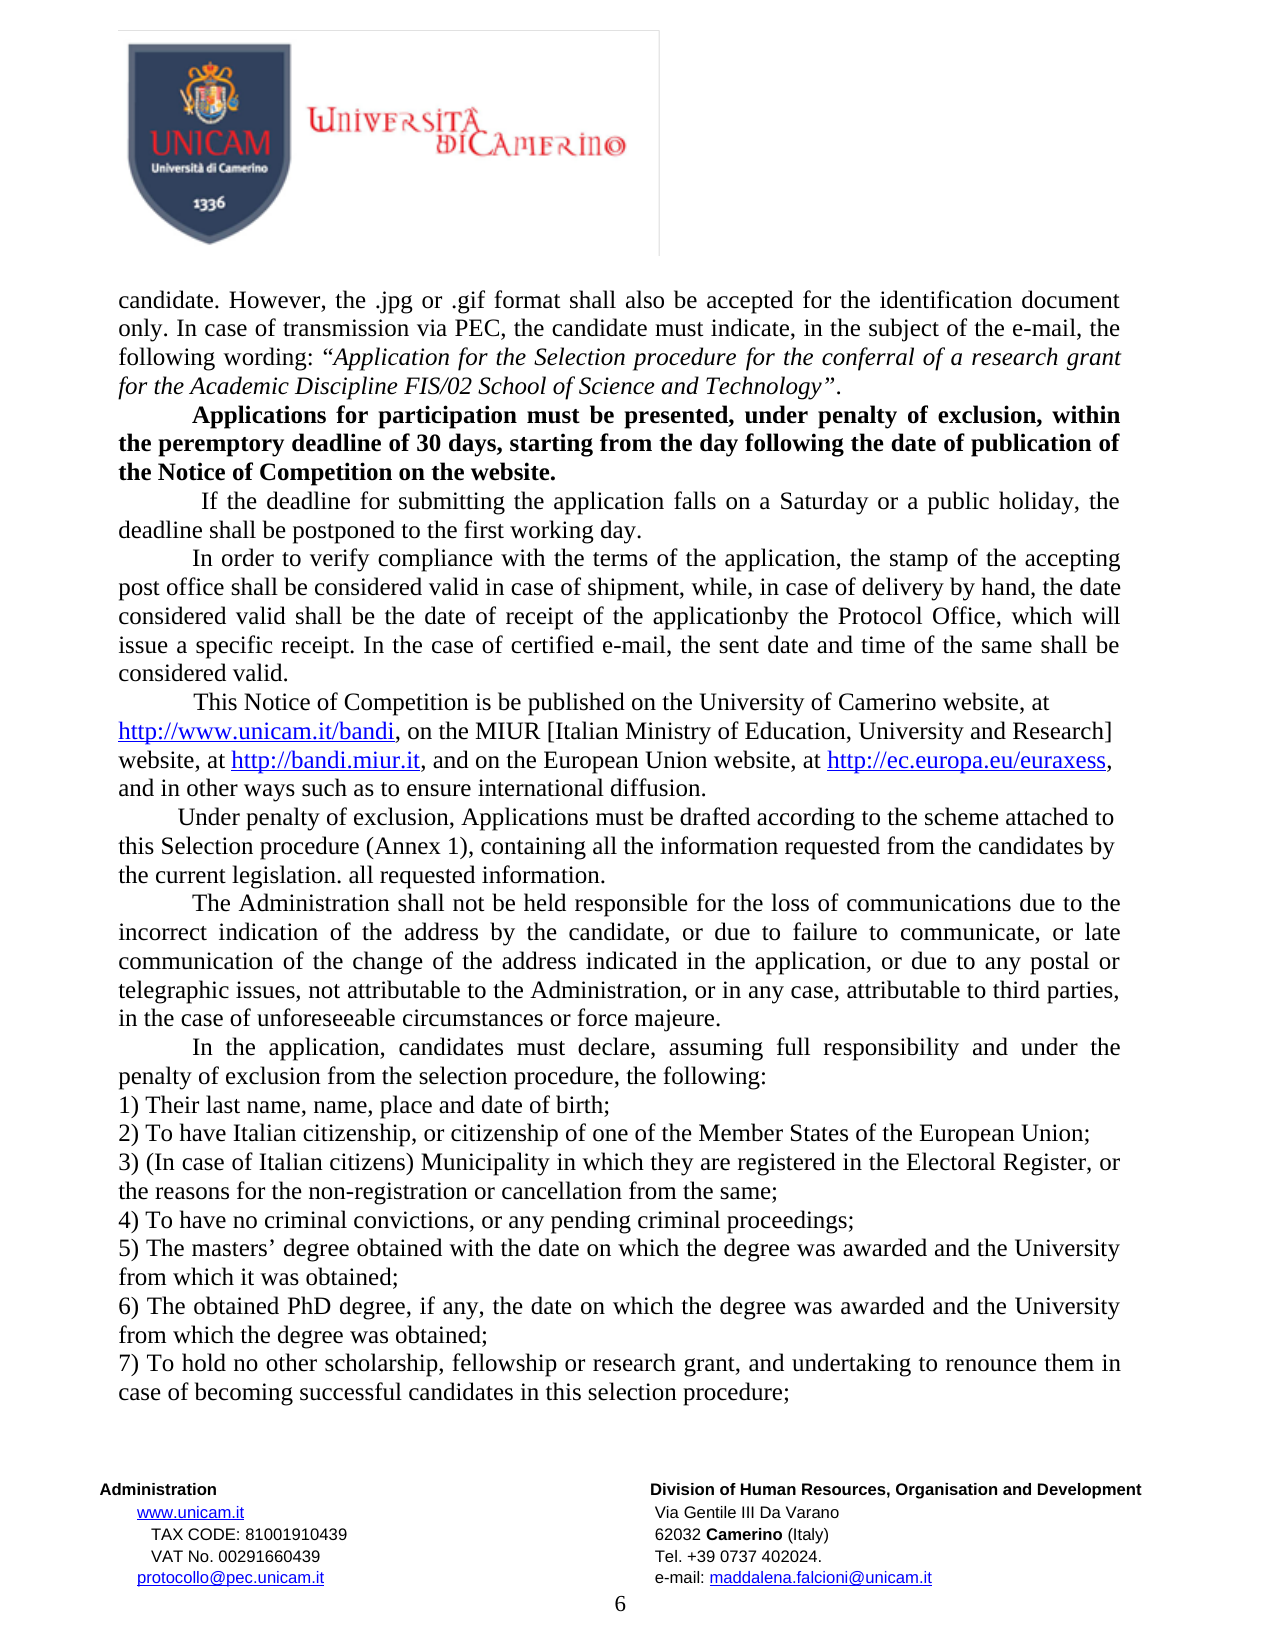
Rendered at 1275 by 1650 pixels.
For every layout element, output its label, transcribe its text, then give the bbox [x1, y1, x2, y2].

text If the deadline for submitting the application falls on a Saturday or a public holiday, the deadline shall be postponed to the first working day. [118, 486, 1122, 543]
text The Administration shall not be held responsible for the loss of communications due to the incorrect indication of the address by the candidate, or due to failure to communicate, or late communication of the change of the address indicated in the application, or due to any postal or telegraphic issues, not attributable to the Administration, or in any case, attributable to third parties, in the case of unforeseeable circumstances or force majeure. [118, 888, 1122, 1032]
text 4) To have no criminal convictions, or any pending criminal proceedings; [118, 1205, 1122, 1233]
text 6) The obtained PhD degree, if any, the date on which the degree was awarded and the University from which the degree was obtained; [118, 1291, 1122, 1348]
text Applications for participation must be presented, under penalty of exclusion, within the peremptory deadline of 30 days, starting from the day following the date of publication of the Notice of Competition on the website. [118, 400, 1122, 486]
text Under penalty of exclusion, Applications must be drafted according to the scheme attached to this Selection procedure (Annex 1), containing all the information requested from the candidates by the current legislation. all requested information. [118, 802, 1122, 888]
text In order to verify compliance with the terms of the application, the stamp of the accepting post office shall be considered valid in case of shipment, while, in case of delivery by hand, the date considered valid shall be the date of receipt of the applicationby the Protocol Office, which will issue a specific receipt. In the case of certified e-mail, the sent date and time of the same shall be considered valid. [118, 543, 1122, 687]
text 2) To have Italian citizenship, or citizenship of one of the Member States of the European Union; [118, 1118, 1122, 1147]
text In the application, candidates must declare, assuming full responsibility and under the penalty of exclusion from the selection procedure, the following: [118, 1032, 1122, 1090]
text 7) To hold no other scholarship, fellowship or research grant, and undertaking to renounce them in case of becoming successful candidates in this selection procedure; [118, 1348, 1122, 1406]
text 1) Their last name, name, place and date of birth; [118, 1090, 1122, 1118]
text This Notice of Competition is be published on the University of Camerino website, at http://www.unicam.it/bandi, on the MIUR [Italian Ministry of Education, University and Research] website, at http://bandi.miur.it, and on the European Union website, at http://ec.europa.eu/euraxess, and in other ways such as to ensure international diffusion. [118, 687, 1122, 802]
text 3) (In case of Italian citizens) Municipality in which they are registered in the Electoral Register, or the reasons for the non-registration or cancellation from the same; [118, 1147, 1122, 1205]
picture [118, 29, 661, 256]
text 5) The masters’ degree obtained with the date on which the degree was awarded and the University from which it was obtained; [118, 1233, 1122, 1291]
